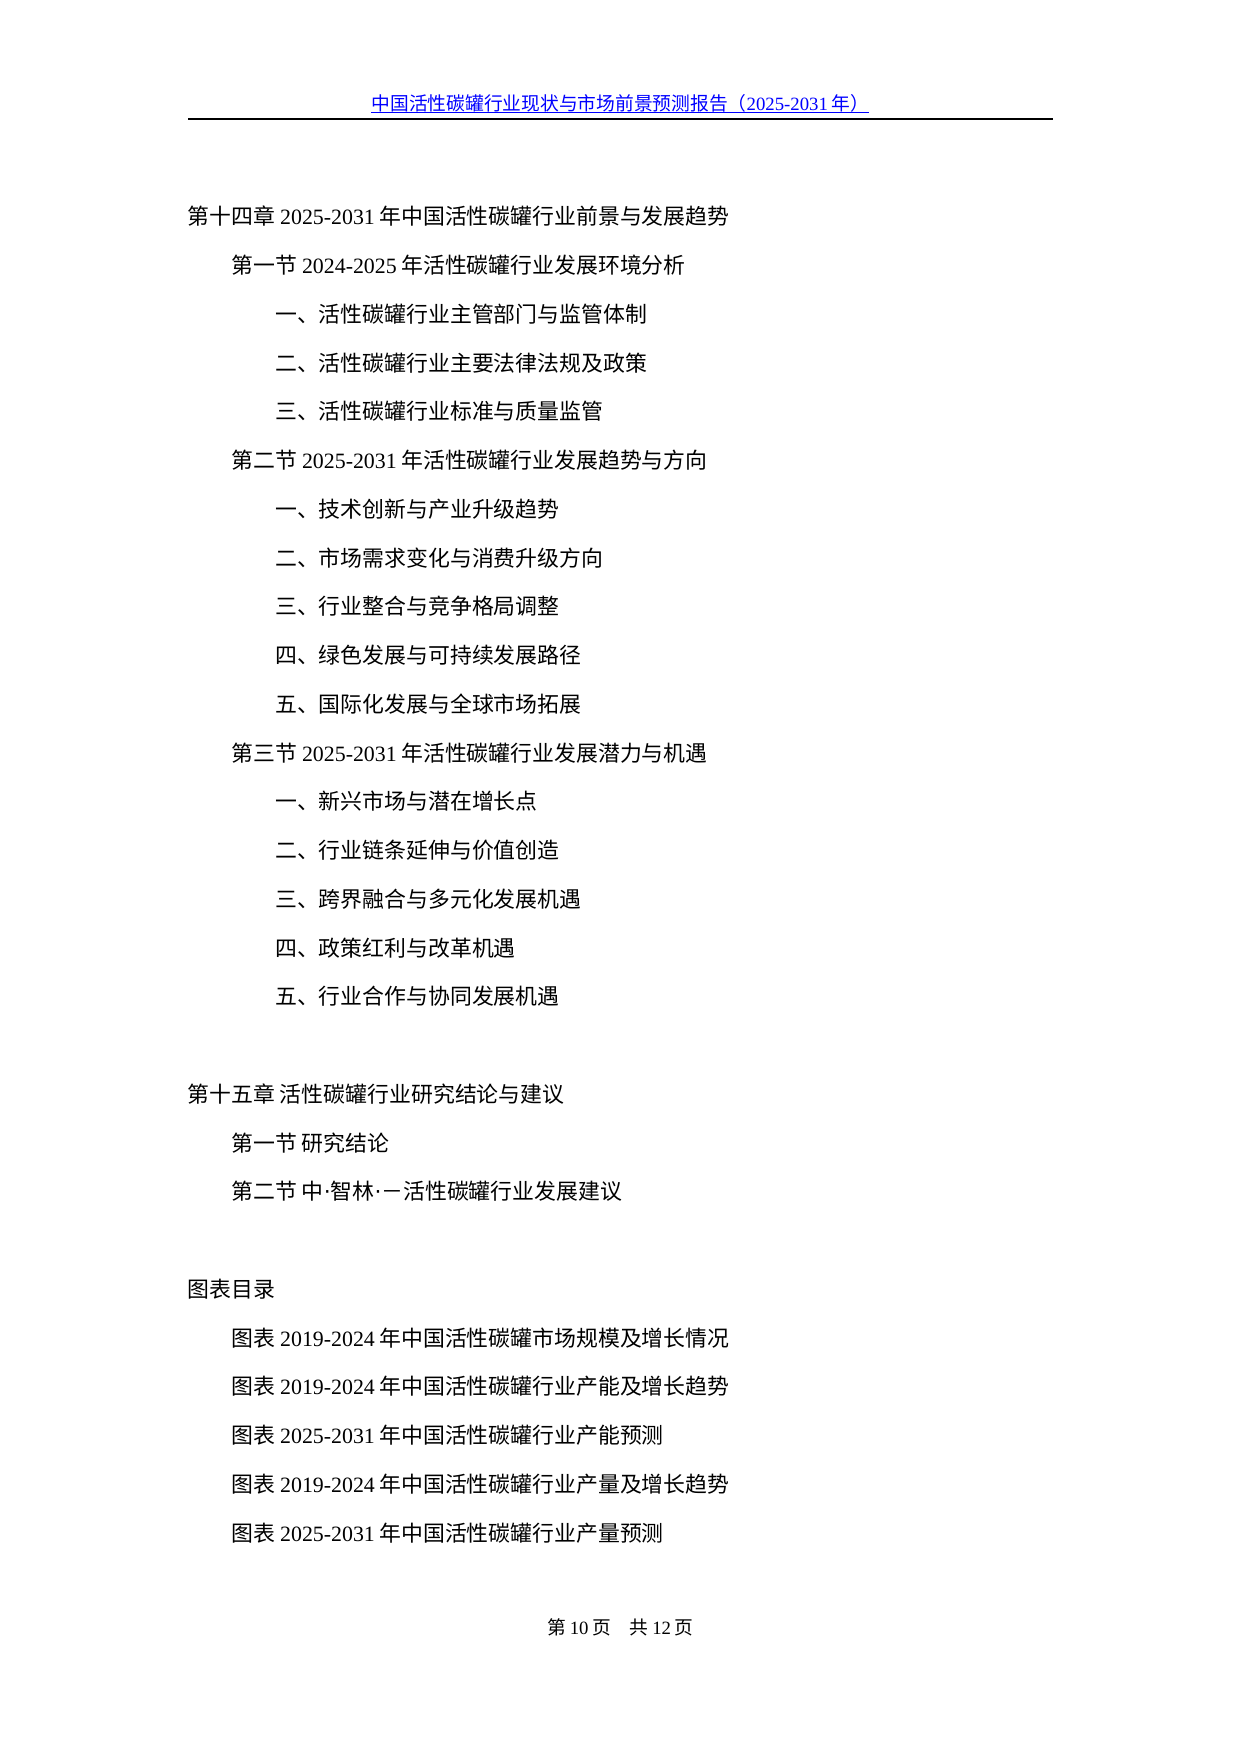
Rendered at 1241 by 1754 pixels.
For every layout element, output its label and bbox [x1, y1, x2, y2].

text [187, 150, 1053, 1548]
